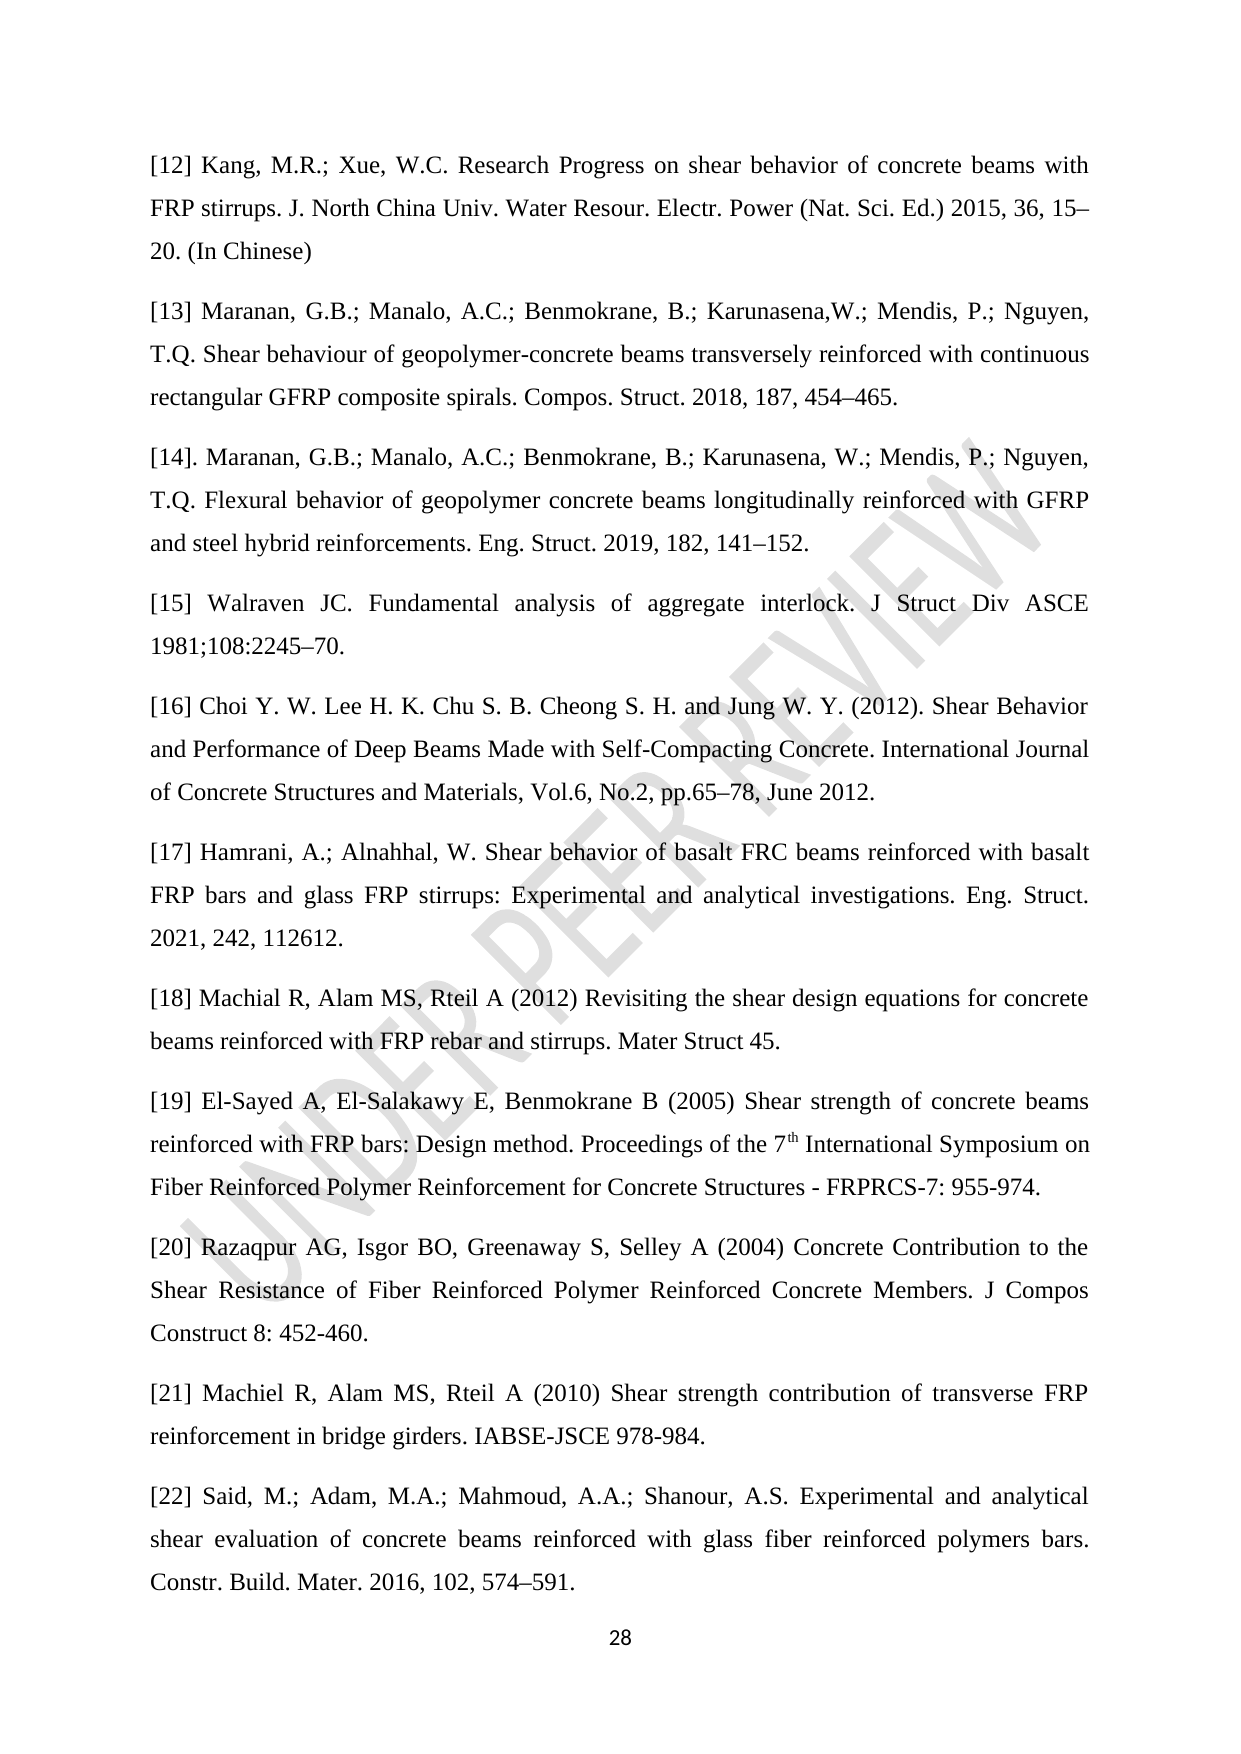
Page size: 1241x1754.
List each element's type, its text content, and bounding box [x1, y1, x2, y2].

text [17] Hamrani, A.; Alnahhal, W. Shear behavior of basalt FRC beams reinforced with basalt FRP bars and glass FRP stirrups: Experimental and analytical investigations. Eng. Struct. 2021, 242, 112612. [150, 837, 1090, 952]
text [16] Choi Y. W. Lee H. K. Chu S. B. Cheong S. H. and Jung W. Y. (2012). Shear Behavior and Performance of Deep Beams Made with Self-Compacting Concrete. International Journal of Concrete Structures and Materials, Vol.6, No.2, pp.65–78, June 2012. [150, 691, 1090, 806]
text [19] El-Sayed A, El-Salakawy E, Benmokrane B (2005) Shear strength of concrete beams reinforced with FRP bars: Design method. Proceedings of the 7th International Symposium on Fiber Reinforced Polymer Reinforcement for Concrete Structures - FRPRCS-7: 955-974. [150, 1086, 1090, 1201]
text [21] Machiel R, Alam MS, Rteil A (2010) Shear strength contribution of transverse FRP reinforcement in bridge girders. IABSE-JSCE 978-984. [150, 1378, 1090, 1450]
text [18] Machial R, Alam MS, Rteil A (2012) Revisiting the shear design equations for concrete beams reinforced with FRP rebar and stirrups. Mater Struct 45. [150, 983, 1090, 1055]
text [20] Razaqpur AG, Isgor BO, Greenaway S, Selley A (2004) Concrete Contribution to the Shear Resistance of Fiber Reinforced Polymer Reinforced Concrete Members. J Compos Construct 8: 452-460. [150, 1232, 1090, 1347]
text [14]. Maranan, G.B.; Manalo, A.C.; Benmokrane, B.; Karunasena, W.; Mendis, P.; Nguyen, T.Q. Flexural behavior of geopolymer concrete beams longitudinally reinforced with GFRP and steel hybrid reinforcements. Eng. Struct. 2019, 182, 141–152. [150, 442, 1090, 557]
text [12] Kang, M.R.; Xue, W.C. Research Progress on shear behavior of concrete beams with FRP stirrups. J. North China Univ. Water Resour. Electr. Power (Nat. Sci. Ed.) 2015, 36, 15–20. (In Chinese) [150, 150, 1090, 265]
text [15] Walraven JC. Fundamental analysis of aggregate interlock. J Struct Div ASCE 1981;108:2245–70. [150, 588, 1090, 660]
text [13] Maranan, G.B.; Manalo, A.C.; Benmokrane, B.; Karunasena,W.; Mendis, P.; Nguyen, T.Q. Shear behaviour of geopolymer-concrete beams transversely reinforced with continuous rectangular GFRP composite spirals. Compos. Struct. 2018, 187, 454–465. [150, 296, 1090, 411]
text [22] Said, M.; Adam, M.A.; Mahmoud, A.A.; Shanour, A.S. Experimental and analytical shear evaluation of concrete beams reinforced with glass fiber reinforced polymers bars. Constr. Build. Mater. 2016, 102, 574–591. [150, 1481, 1090, 1596]
